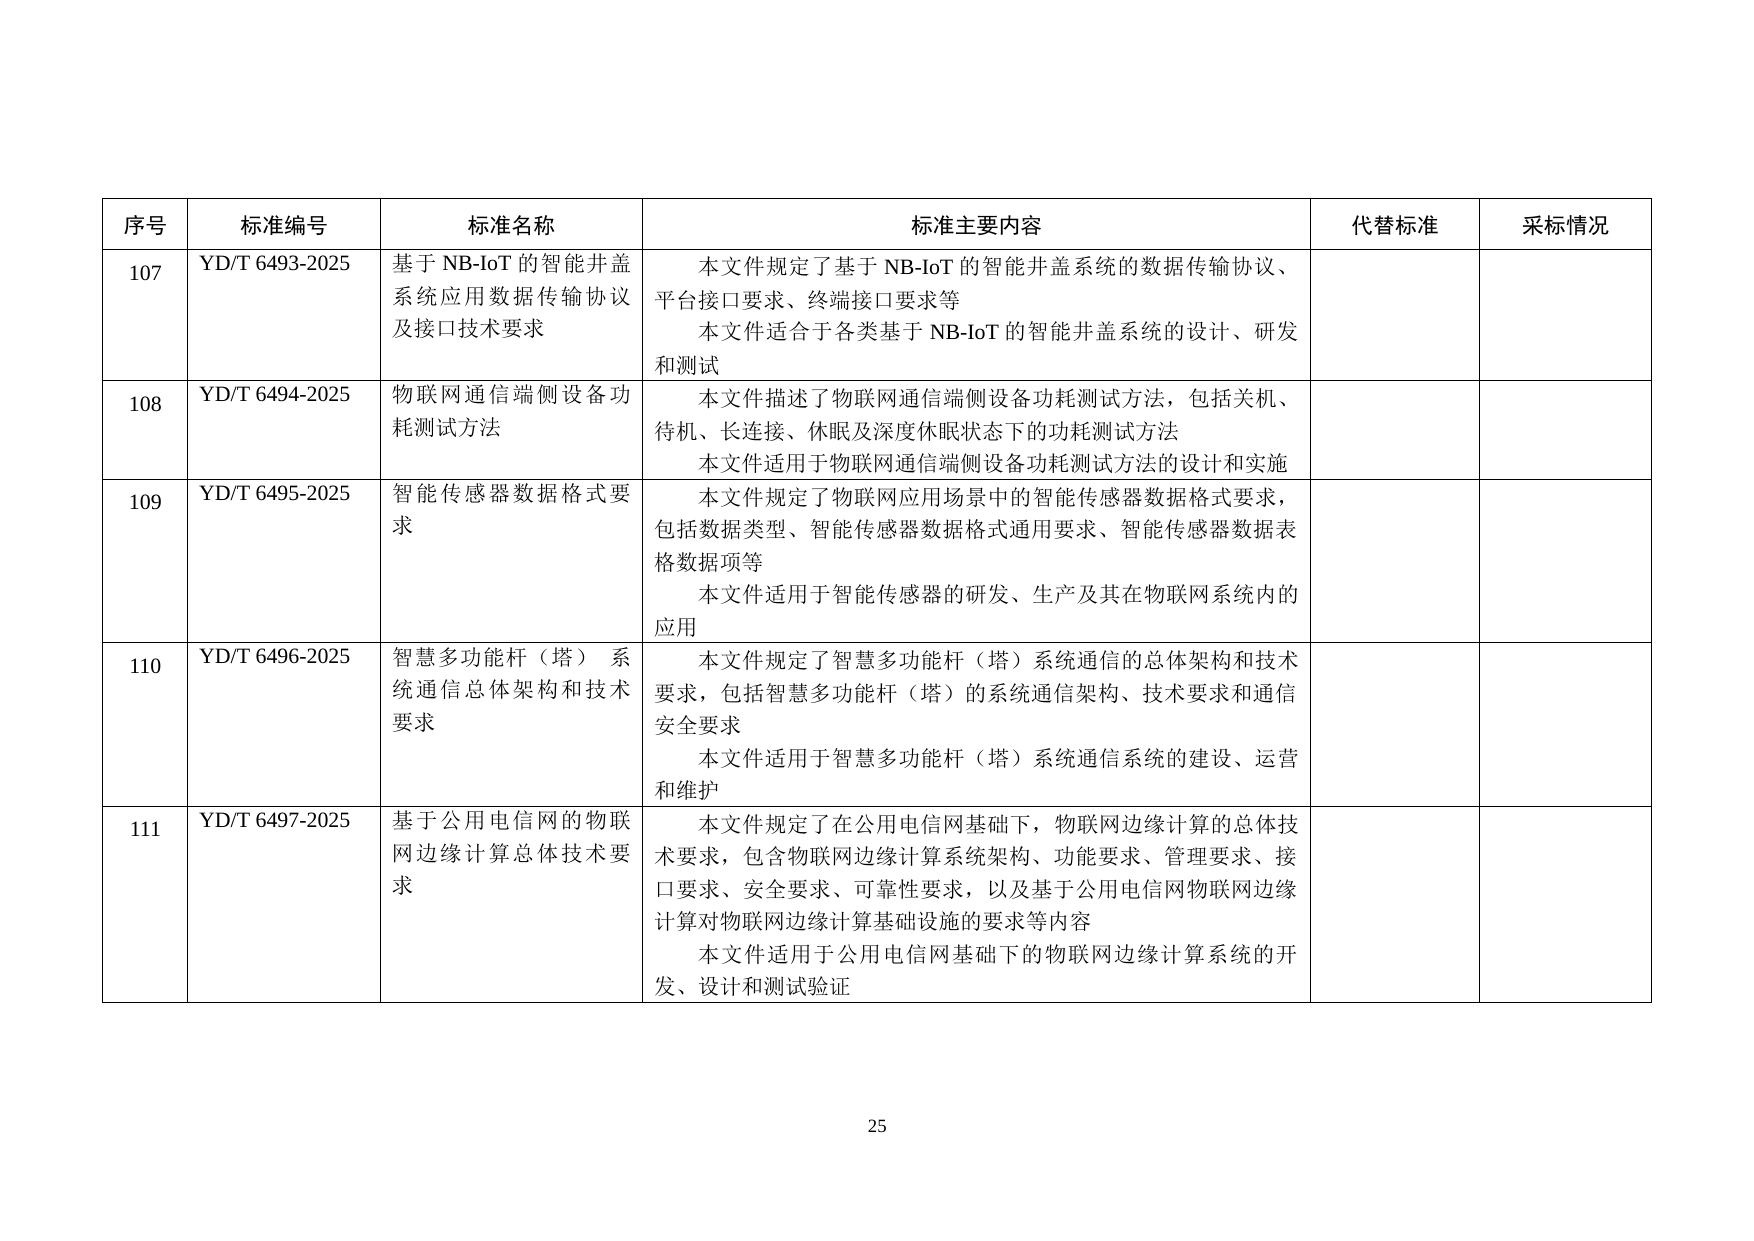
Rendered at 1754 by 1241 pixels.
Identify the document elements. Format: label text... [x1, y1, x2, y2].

table_header 采标情况 [1480, 199, 1651, 249]
table_cell [1311, 381, 1479, 478]
table_cell 物联网通信端侧设备功耗测试方法 [381, 381, 642, 478]
table_cell 本文件规定了智慧多功能杆（塔）系统通信的总体架构和技术要求，包括智慧多功能杆（塔）的系统通信架构、技术要求和通信安全要求 本文件适用于智慧多功能杆（塔）系统通信系统的建设、运营和维护 [643, 643, 1310, 806]
table_cell [1480, 807, 1651, 1002]
table_header 序号 [103, 199, 187, 249]
table_cell [1480, 480, 1651, 642]
table_cell YD/T 6493-2025 [188, 250, 380, 380]
table_cell [1311, 807, 1479, 1002]
table_cell 本文件描述了物联网通信端侧设备功耗测试方法，包括关机、待机、长连接、休眠及深度休眠状态下的功耗测试方法 本文件适用于物联网通信端侧设备功耗测试方法的设计和实施 [643, 381, 1310, 478]
table_cell [103, 480, 187, 642]
table_cell [103, 381, 187, 478]
table_cell 智能传感器数据格式要求 [381, 480, 642, 642]
table_cell [1311, 250, 1479, 380]
table_cell [1311, 643, 1479, 806]
table_cell 本文件规定了基于NB-IoT的智能井盖系统的数据传输协议、平台接口要求、终端接口要求等 本文件适合于各类基于NB-IoT的智能井盖系统的设计、研发和测试 [643, 250, 1310, 380]
table_cell [103, 643, 187, 806]
table_cell YD/T 6496-2025 [188, 643, 380, 806]
table_cell 基于NB-IoT的智能井盖系统应用数据传输协议及接口技术要求 [381, 250, 642, 380]
table_cell 本文件规定了在公用电信网基础下，物联网边缘计算的总体技术要求，包含物联网边缘计算系统架构、功能要求、管理要求、接口要求、安全要求、可靠性要求，以及基于公用电信网物联网边缘计算对物联网边缘计算基础设施的要求等内容 本文件适用于公用电信网基础下的物联网边缘计算系统的开发、设计和测试验证 [643, 807, 1310, 1002]
table_cell [1480, 250, 1651, 380]
table_cell [1480, 643, 1651, 806]
table_cell [1480, 381, 1651, 478]
table_header 代替标准 [1311, 199, 1479, 249]
table_cell [103, 807, 187, 1002]
table_cell [103, 250, 187, 380]
table_cell [1311, 480, 1479, 642]
table_cell YD/T 6495-2025 [188, 480, 380, 642]
table_cell 基于公用电信网的物联网边缘计算总体技术要求 [381, 807, 642, 1002]
table_cell 智慧多功能杆（塔） 系统通信总体架构和技术要求 [381, 643, 642, 806]
table_cell 本文件规定了物联网应用场景中的智能传感器数据格式要求，包括数据类型、智能传感器数据格式通用要求、智能传感器数据表格数据项等 本文件适用于智能传感器的研发、生产及其在物联网系统内的应用 [643, 480, 1310, 642]
table_header 标准主要内容 [643, 199, 1310, 249]
table_header 标准编号 [188, 199, 380, 249]
table_header 标准名称 [381, 199, 642, 249]
table_cell YD/T 6497-2025 [188, 807, 380, 1002]
table_cell YD/T 6494-2025 [188, 381, 380, 478]
